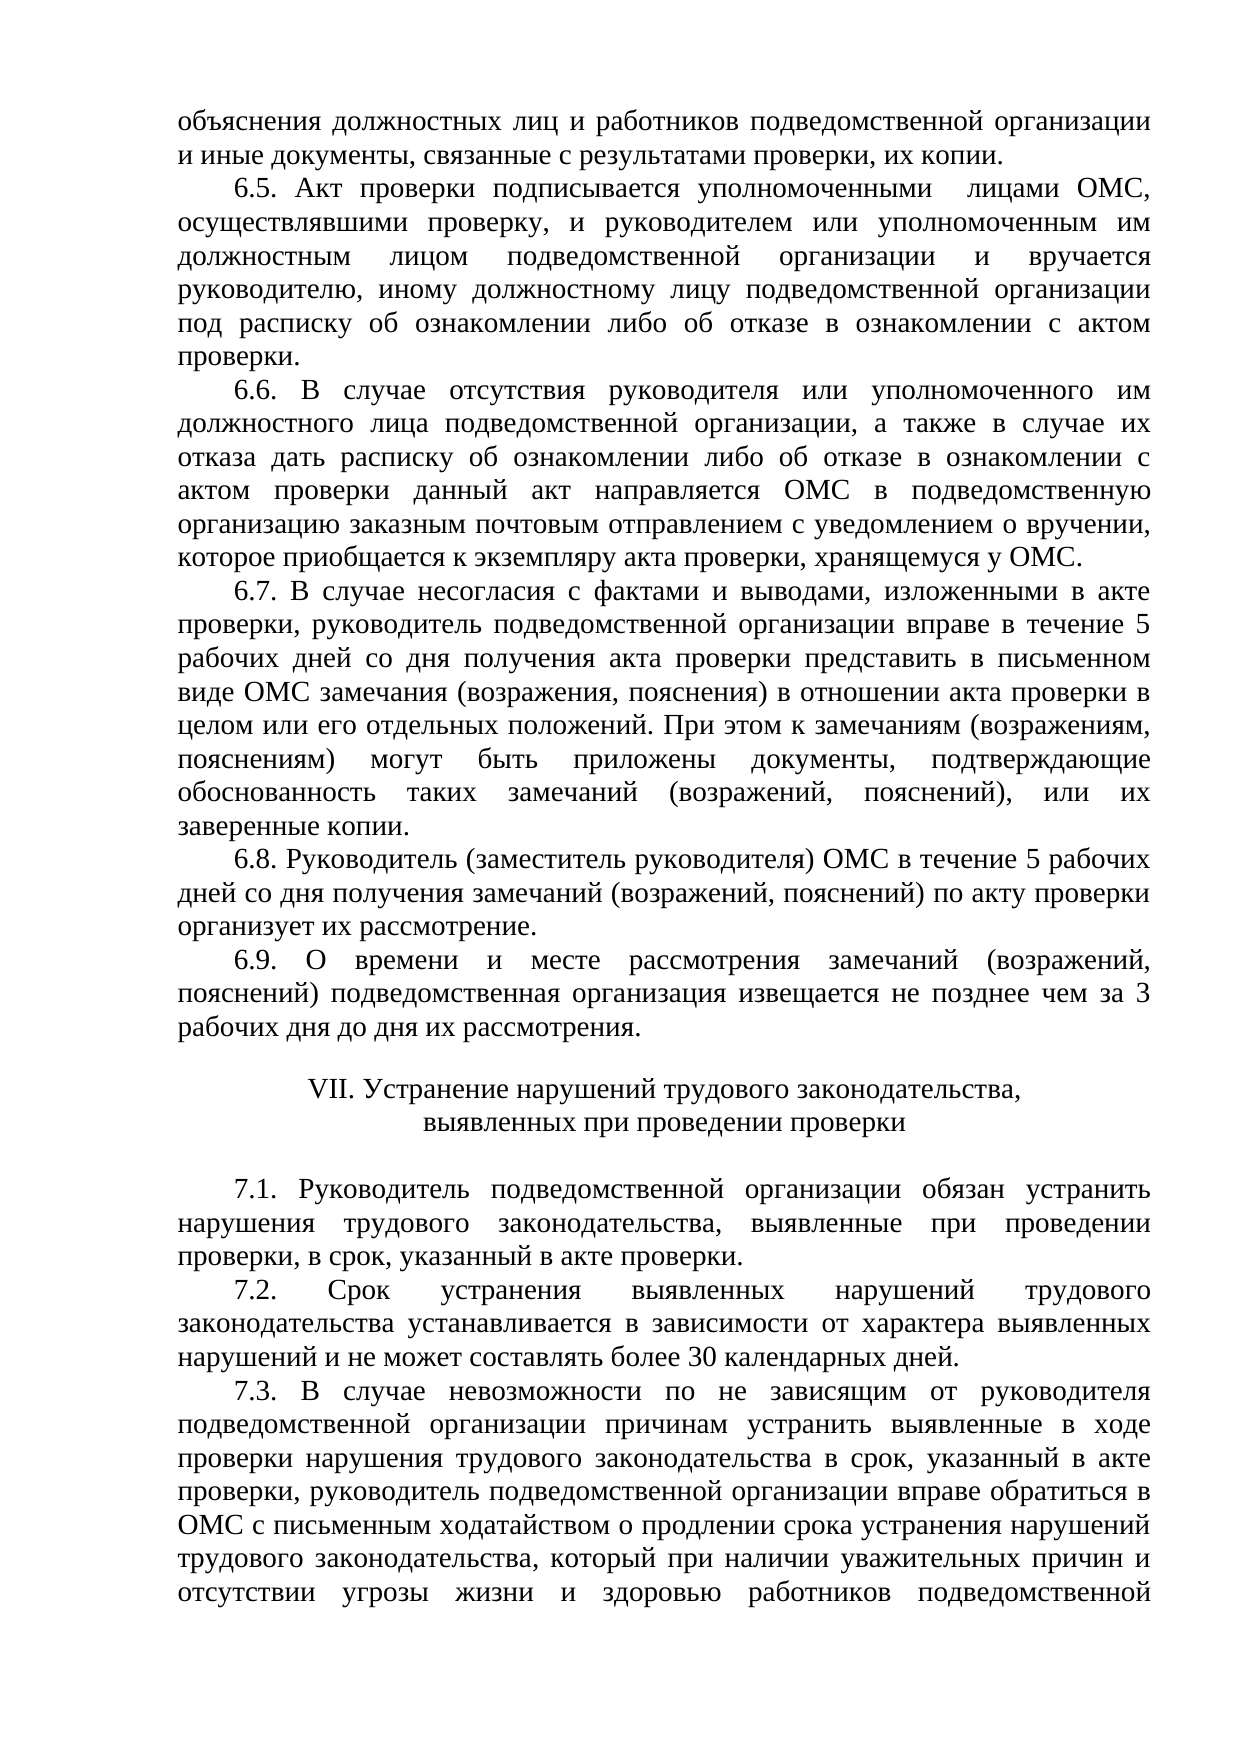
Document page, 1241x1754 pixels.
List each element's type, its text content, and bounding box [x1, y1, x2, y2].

text 6.6. В случае отсутствия руководителя или уполномоченного им должностного лица подведомственной организации, а также в случае их отказа дать расписку об ознакомлении либо об отказе в ознакомлении с актом проверки данный акт направляется ОМС в подведомственную организацию заказным почтовым отправлением с уведомлением о вручении, которое приобщается к экземпляру акта проверки, хранящемуся у ОМС. [177, 372, 1152, 573]
text 6.5. Акт проверки подписывается уполномоченными лицами ОМС, осуществлявшими проверку, и руководителем или уполномоченным им должностным лицом подведомственной организации и вручается руководителю, иному должностному лицу подведомственной организации под расписку об ознакомлении либо об отказе в ознакомлении с актом проверки. [177, 171, 1152, 372]
text VII. Устранение нарушений трудового законодательства, [177, 1071, 1152, 1104]
text 6.9. О времени и месте рассмотрения замечаний (возражений, пояснений) подведомственная организация извещается не позднее чем за 3 рабочих дня до дня их рассмотрения. [177, 942, 1152, 1043]
text 6.7. В случае несогласия с фактами и выводами, изложенными в акте проверки, руководитель подведомственной организации вправе в течение 5 рабочих дней со дня получения акта проверки представить в письменном виде ОМС замечания (возражения, пояснения) в отношении акта проверки в целом или его отдельных положений. При этом к замечаниям (возражениям, пояснениям) могут быть приложены документы, подтверждающие обоснованность таких замечаний (возражений, пояснений), или их заверенные копии. [177, 573, 1152, 841]
text выявленных при проведении проверки [177, 1104, 1152, 1138]
text 7.2. Срок устранения выявленных нарушений трудового законодательства устанавливается в зависимости от характера выявленных нарушений и не может составлять более 30 календарных дней. [177, 1272, 1152, 1373]
text 7.1. Руководитель подведомственной организации обязан устранить нарушения трудового законодательства, выявленные при проведении проверки, в срок, указанный в акте проверки. [177, 1171, 1152, 1272]
text 6.8. Руководитель (заместитель руководителя) ОМС в течение 5 рабочих дней со дня получения замечаний (возражений, пояснений) по акту проверки организует их рассмотрение. [177, 841, 1152, 942]
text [177, 1373, 1152, 1607]
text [177, 103, 1152, 171]
